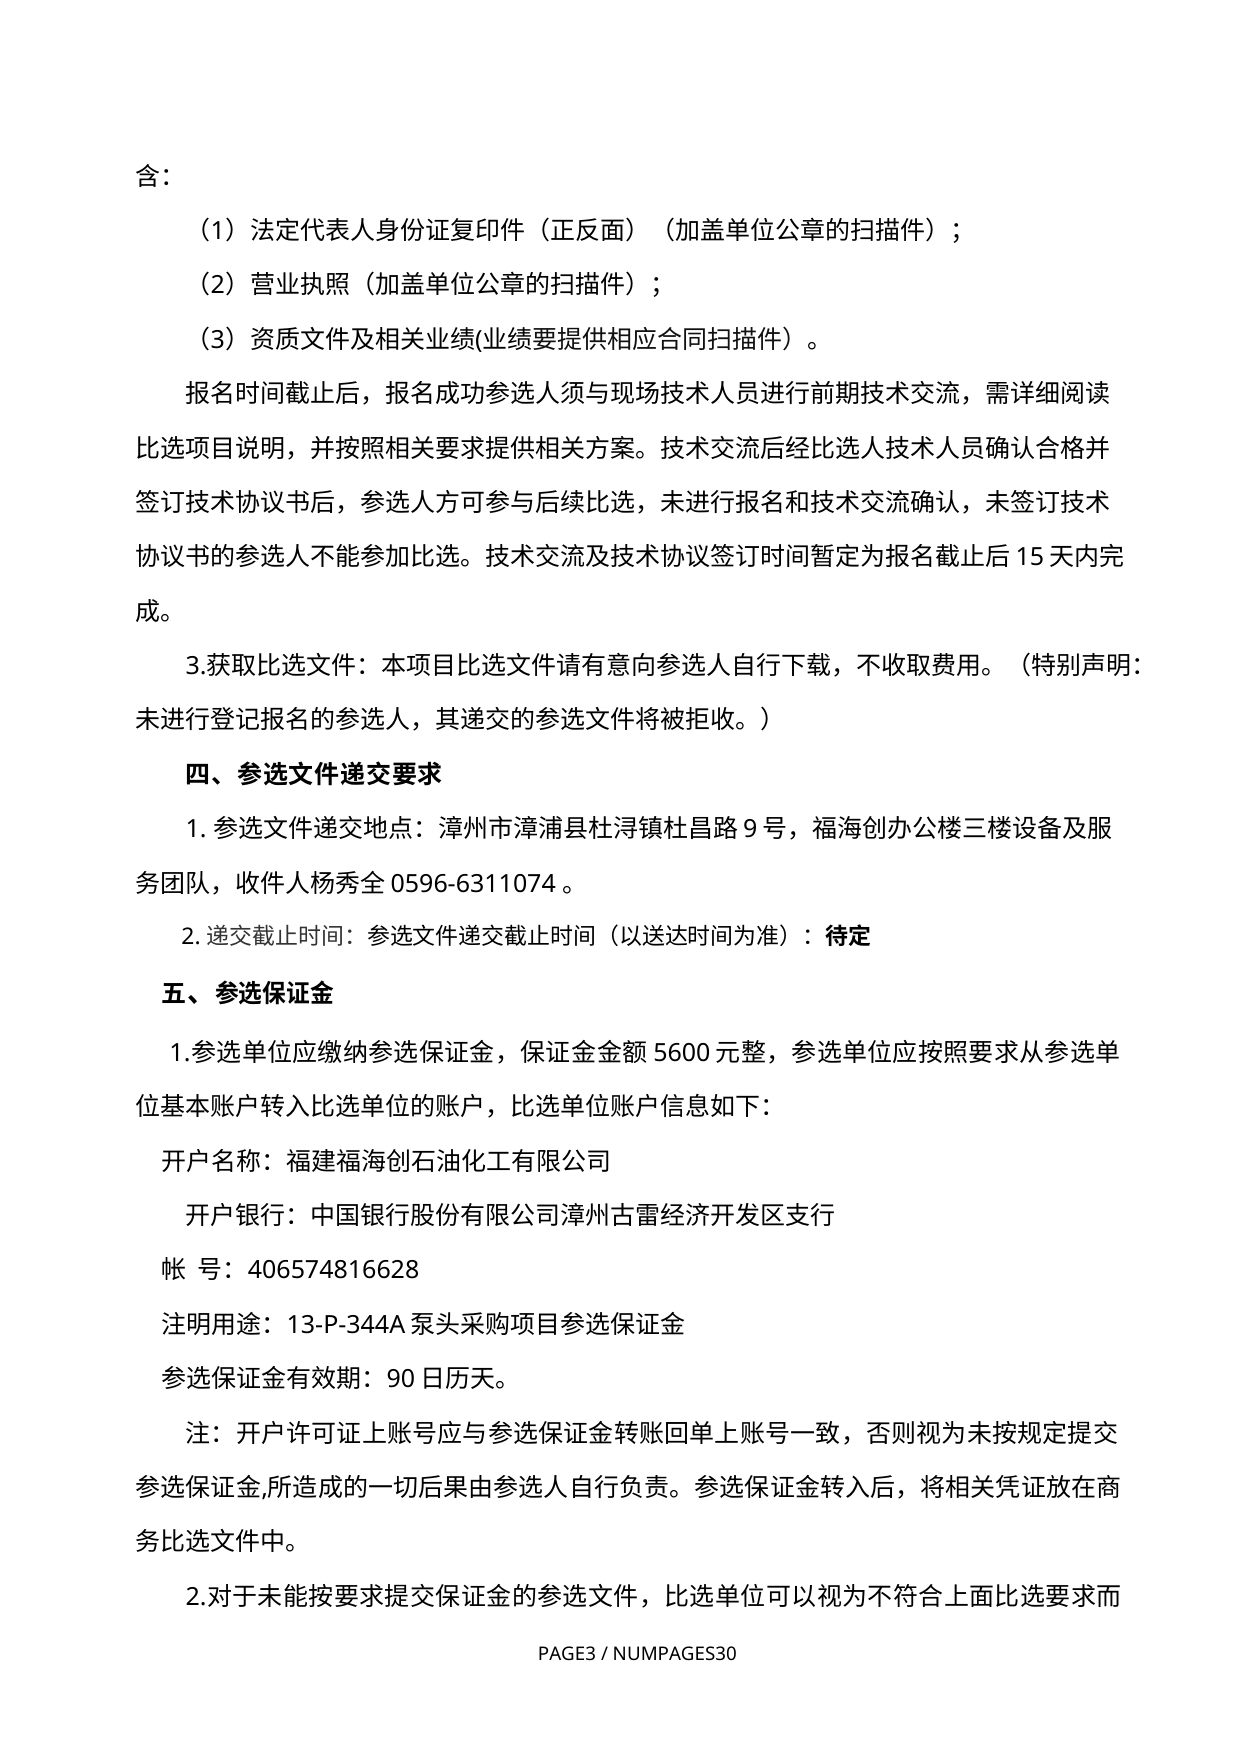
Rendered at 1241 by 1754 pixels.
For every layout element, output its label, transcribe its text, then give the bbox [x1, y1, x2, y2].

text （2）营业执照（加盖单位公章的扫描件）； [135, 265, 1134, 301]
text （3）资质文件及相关业绩(业绩要提供相应合同扫描件）。 [807, 319, 1134, 356]
text 注：开户许可证上账号应与参选保证金转账回单上账号一致，否则视为未按规定提交参选保证金,所造成的一切后果由参选人自行负责。参选保证金转入后，将相关凭证放在商务比选文件中。 [135, 1413, 1121, 1558]
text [135, 1576, 1121, 1612]
text 注明用途：13-P-344A泵头采购项目参选保证金 [135, 1304, 1121, 1341]
text 帐 号：406574816628 [135, 1250, 1121, 1286]
text 开户名称：福建福海创石油化工有限公司 [135, 1141, 1121, 1177]
text 参选保证金有效期：90日历天。 [135, 1359, 1121, 1395]
text 3.获取比选文件：本项目比选文件请有意向参选人自行下载，不收取费用。（特别声明：未进行登记报名的参选人，其递交的参选文件将被拒收。） [135, 646, 1134, 736]
text 开户银行：中国银行股份有限公司漳州古雷经济开发区支行 [135, 1196, 1121, 1232]
text （3）资质文件及相关业绩(业绩要提供相应合同扫描件）。 [135, 319, 532, 356]
text 五、参选保证金 [135, 969, 1121, 1011]
text 2. 递交截止时间：参选文件递交截止时间（以送达时间为准）：待定 [135, 917, 1134, 951]
text 四、参选文件递交要求 [135, 754, 1134, 791]
text 1.参选单位应缴纳参选保证金，保证金金额5600元整，参选单位应按照要求从参选单位基本账户转入比选单位的账户，比选单位账户信息如下： [135, 1032, 1121, 1123]
text （1）法定代表人身份证复印件（正反面）（加盖单位公章的扫描件）； [135, 211, 1134, 247]
text 1. 参选文件递交地点：漳州市漳浦县杜浔镇杜昌路9号，福海创办公楼三楼设备及服务团队，收件人杨秀全0596-6311074 。 [135, 809, 1134, 899]
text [135, 156, 1134, 192]
text 报名时间截止后，报名成功参选人须与现场技术人员进行前期技术交流，需详细阅读比选项目说明，并按照相关要求提供相关方案。技术交流后经比选人技术人员确认合格并签订技术协议书后，参选人方可参与后续比选，未进行报名和技术交流确认，未签订技术协议书的参选人不能参加比选。技术交流及技术协议签订时间暂定为报名截止后15天内完成。 [135, 374, 1134, 627]
